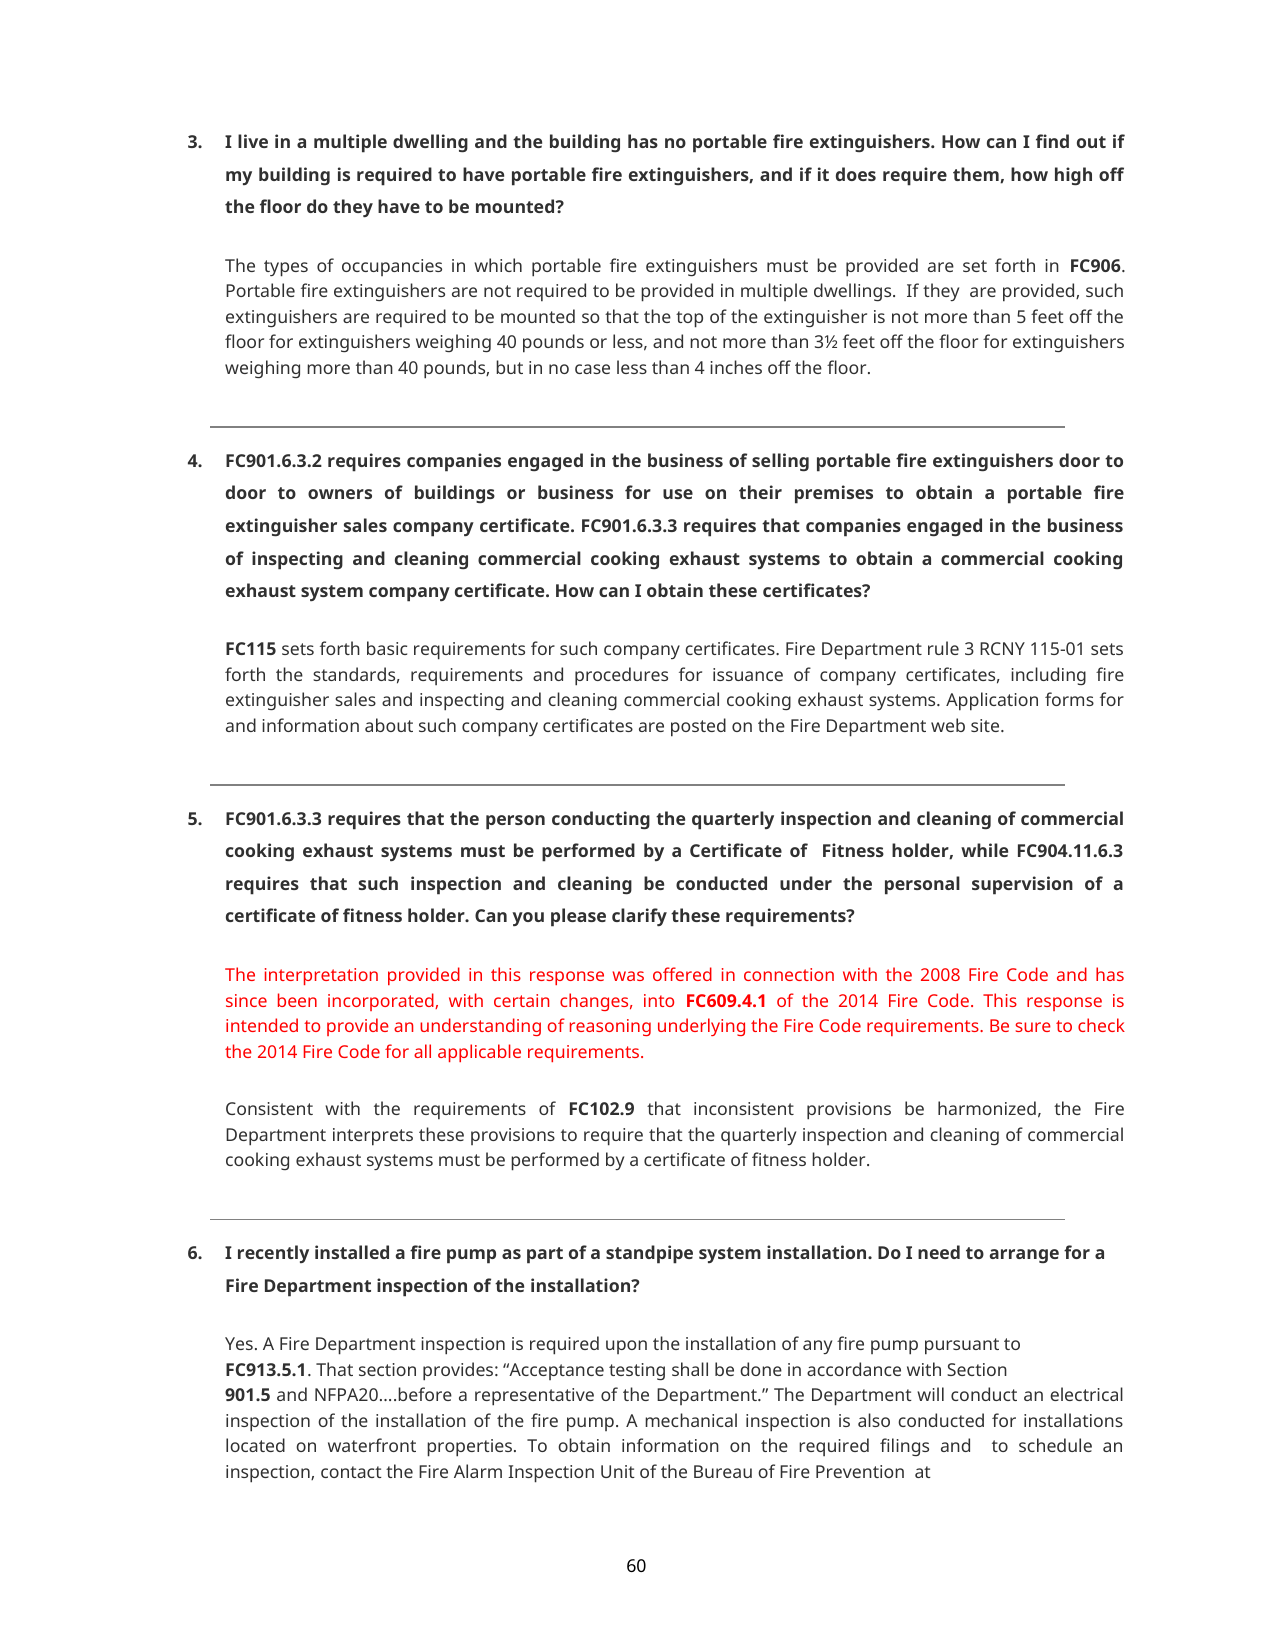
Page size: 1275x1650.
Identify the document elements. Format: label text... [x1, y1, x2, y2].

text The interpretation provided in this response was offered in connection with the 2008 Fire Code and has since been incorporated, with certain changes, into FC609.4.1 of the 2014 Fire Code. This response is intended to provide an understanding of reasoning underlying the Fire Code requirements. Be sure to check the 2014 Fire Code for all applicable requirements. [225, 962, 1126, 1063]
subtitle FC901.6.3.3 requires that the person conducting the quarterly inspection and cleaning of commercial cooking exhaust systems must be performed by a Certificate of Fitness holder, while FC904.11.6.3 requires that such inspection and cleaning be conducted under the personal supervision of a certificate of fitness holder. Can you please clarify these requirements? [187, 806, 1126, 928]
subtitle I recently installed a fire pump as part of a standpipe system installation. Do I need to arrange for a Fire Department inspection of the installation? [187, 1241, 1126, 1297]
text Yes. A Fire Department inspection is required upon the installation of any fire pump pursuant to [225, 1331, 1137, 1356]
text Consistent with the requirements of FC102.9 that inconsistent provisions be harmonized, the Fire Department interprets these provisions to require that the quarterly inspection and cleaning of commercial cooking exhaust systems must be performed by a certificate of fitness holder. [225, 1097, 1125, 1172]
text The types of occupancies in which portable fire extinguishers must be provided are set forth in FC906. Portable fire extinguishers are not required to be provided in multiple dwellings. If they are provided, such extinguishers are required to be mounted so that the top of the extinguisher is not more than 5 feet off the floor for extinguishers weighing 40 pounds or less, and not more than 3½ feet off the floor for extinguishers weighing more than 40 pounds, but in no case less than 4 inches off the floor. [225, 253, 1126, 379]
text 901.5 and NFPA20….before a representative of the Department.” The Department will conduct an electrical inspection of the installation of the fire pump. A mechanical inspection is also conducted for installations located on waterfront properties. To obtain information on the required filings and to schedule an inspection, contact the Fire Alarm Inspection Unit of the Bureau of Fire Prevention at [225, 1383, 1126, 1483]
subtitle I live in a multiple dwelling and the building has no portable fire extinguishers. How can I find out if my building is required to have portable fire extinguishers, and if it does require them, how high off the floor do they have to be mounted? [187, 130, 1126, 219]
text FC115 sets forth basic requirements for such company certificates. Fire Department rule 3 RCNY 115-01 sets forth the standards, requirements and procedures for issuance of company certificates, including fire extinguisher sales and inspecting and cleaning commercial cooking exhaust systems. Application forms for and information about such company certificates are posted on the Fire Department web site. [225, 637, 1126, 737]
text FC913.5.1. That section provides: “Acceptance testing shall be done in accordance with Section [225, 1357, 1137, 1381]
subtitle FC901.6.3.2 requires companies engaged in the business of selling portable fire extinguishers door to door to owners of buildings or business for use on their premises to obtain a portable fire extinguisher sales company certificate. FC901.6.3.3 requires that companies engaged in the business of inspecting and cleaning commercial cooking exhaust systems to obtain a commercial cooking exhaust system company certificate. How can I obtain these certificates? [187, 448, 1125, 603]
